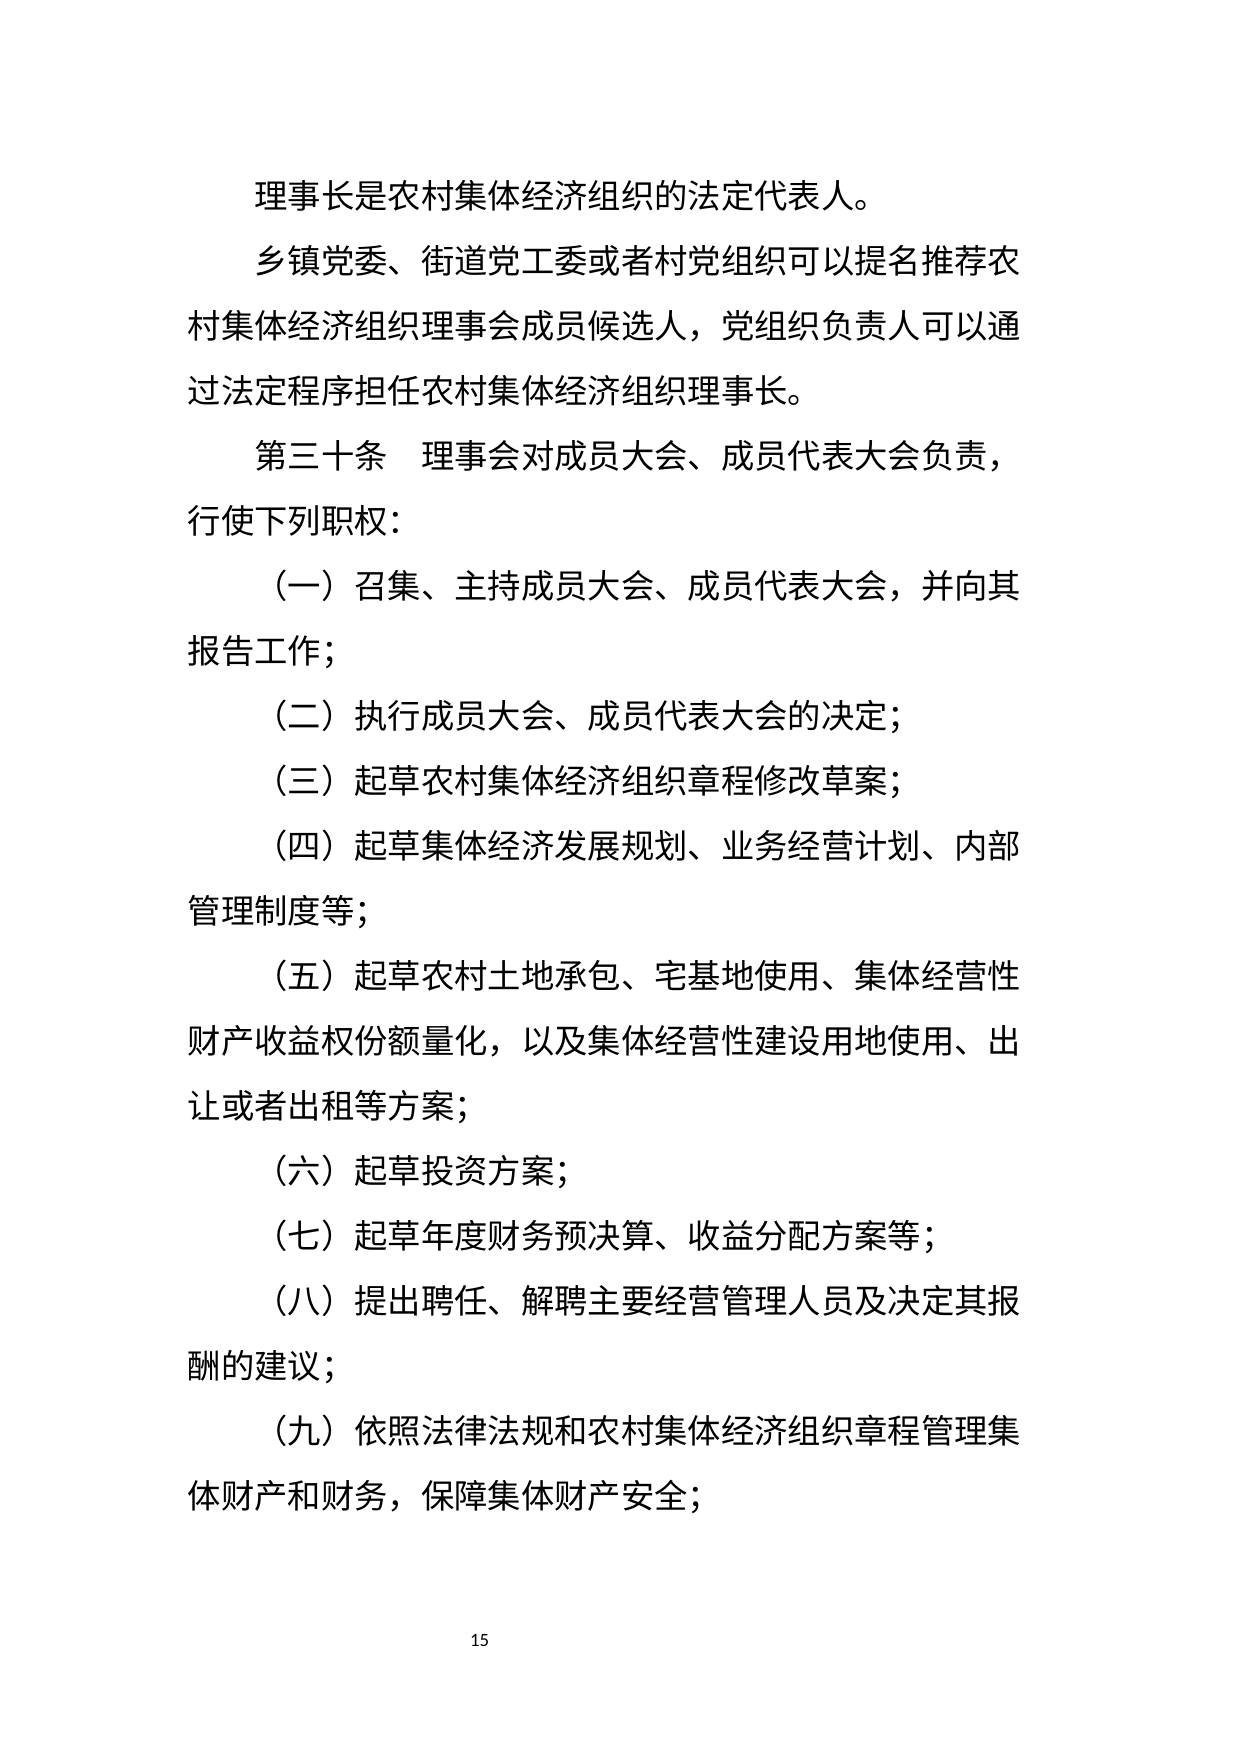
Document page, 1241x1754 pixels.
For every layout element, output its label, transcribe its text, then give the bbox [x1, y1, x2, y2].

text （一）召集、主持成员大会、成员代表大会，并向其报告工作； [187, 552, 1053, 682]
text （三）起草农村集体经济组织章程修改草案； [187, 747, 1053, 812]
text （四）起草集体经济发展规划、业务经营计划、内部管理制度等； [187, 812, 1053, 942]
text （六）起草投资方案； [187, 1137, 1053, 1202]
text 理事长是农村集体经济组织的法定代表人。 [187, 162, 1053, 227]
text （九）依照法律法规和农村集体经济组织章程管理集体财产和财务，保障集体财产安全； [187, 1397, 1053, 1527]
text （二）执行成员大会、成员代表大会的决定； [187, 682, 1053, 747]
text （八）提出聘任、解聘主要经营管理人员及决定其报酬的建议； [187, 1267, 1053, 1397]
text 第三十条 理事会对成员大会、成员代表大会负责，行使下列职权： [187, 422, 1053, 552]
text （七）起草年度财务预决算、收益分配方案等； [187, 1202, 1053, 1267]
text 乡镇党委、街道党工委或者村党组织可以提名推荐农村集体经济组织理事会成员候选人，党组织负责人可以通过法定程序担任农村集体经济组织理事长。 [187, 227, 1053, 422]
text （五）起草农村土地承包、宅基地使用、集体经营性财产收益权份额量化，以及集体经营性建设用地使用、出让或者出租等方案； [187, 942, 1053, 1137]
